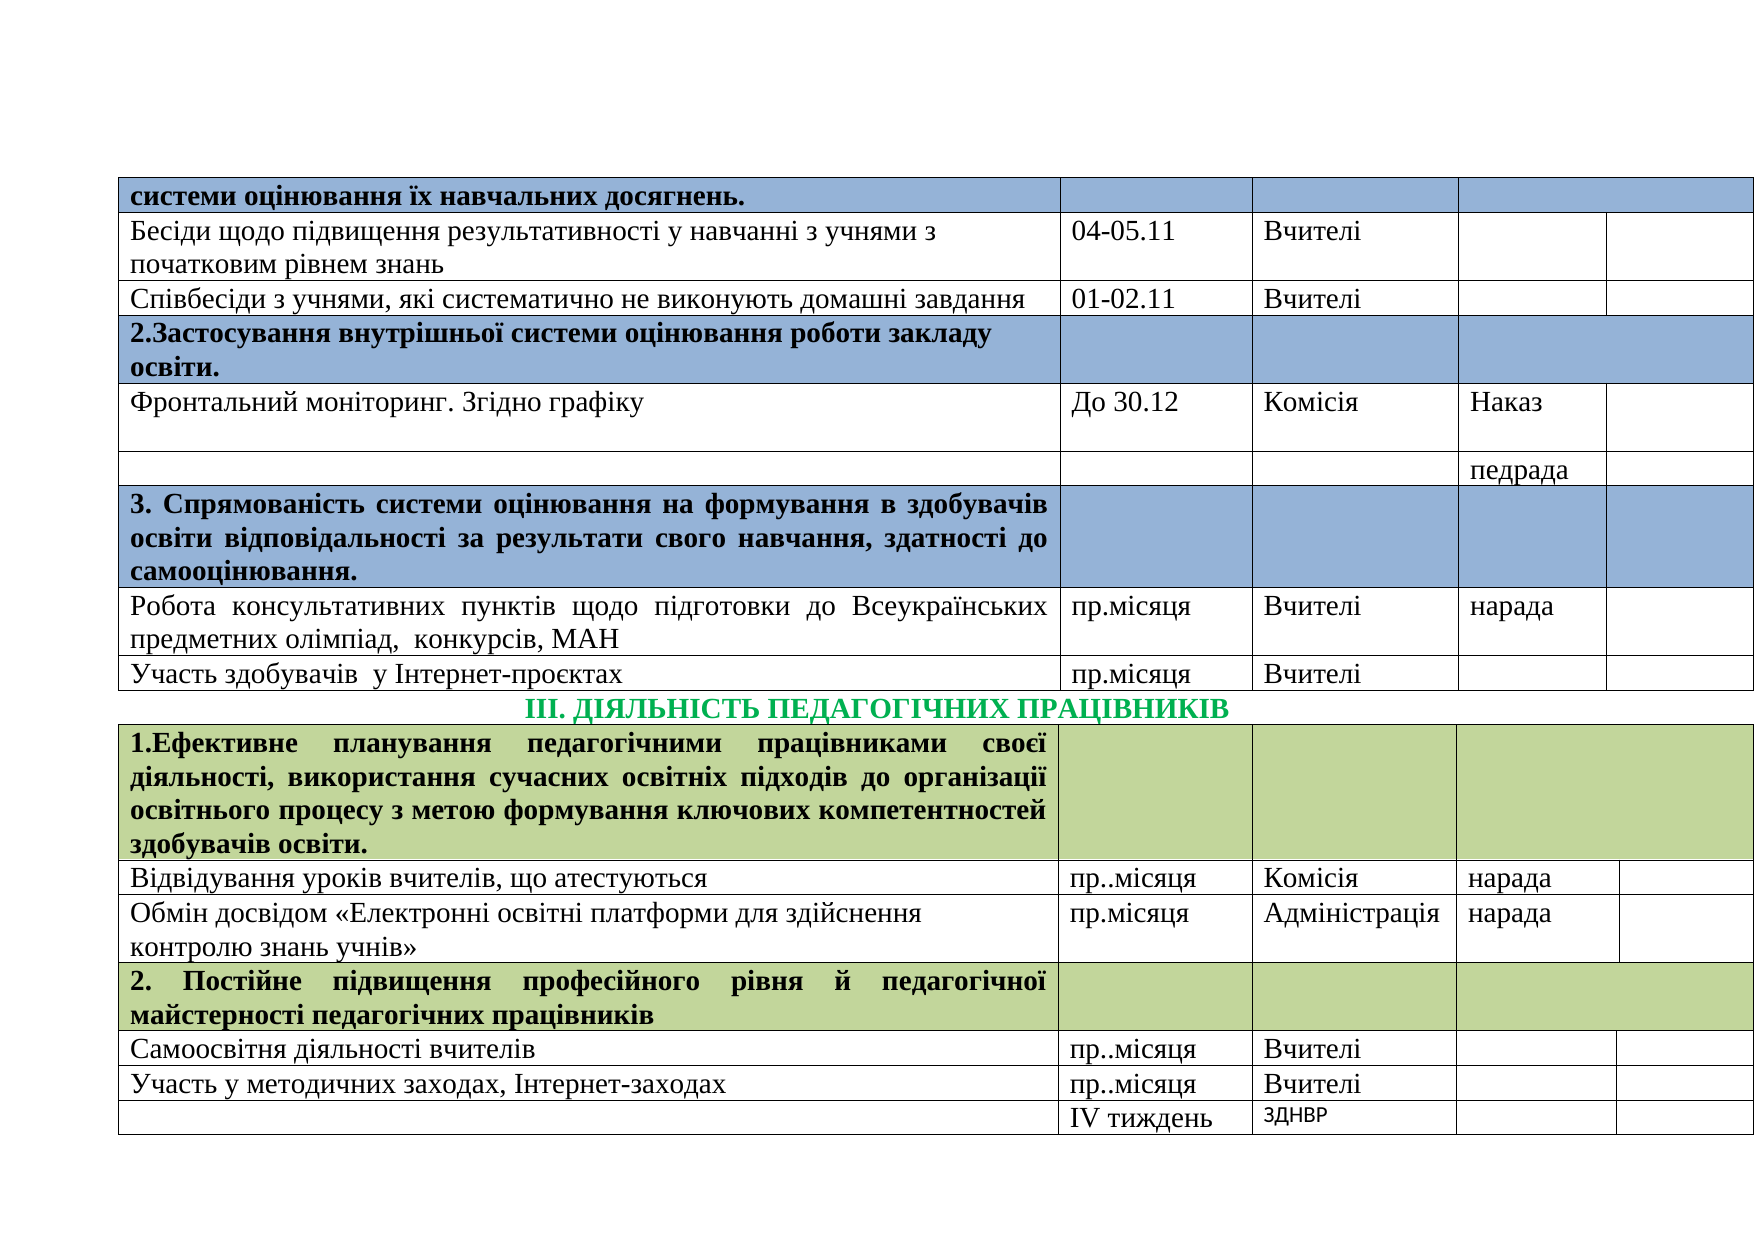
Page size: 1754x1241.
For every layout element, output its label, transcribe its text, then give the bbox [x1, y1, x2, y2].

table_cell Вчителі [1253, 1031, 1456, 1065]
table_cell 04-05.11 [1061, 213, 1252, 280]
table_cell [1607, 656, 1753, 690]
table_cell Робота консультативних пунктів щодо підготовки до Всеукраїнських предметних олімпіад, конкурсів, МАН [119, 588, 1060, 655]
table_cell пр..місяця [1059, 861, 1252, 894]
table_cell [1457, 1066, 1616, 1099]
table_cell Вчителі [1253, 656, 1458, 690]
table_cell 3. Спрямованість системи оцінювання на формування в здобувачів освіти відповідальності за результати свого навчання, здатності до самооцінювання. [119, 486, 1060, 587]
table_cell нарада [1459, 588, 1606, 655]
table_cell нарада [1457, 861, 1619, 894]
table_cell [1607, 384, 1753, 451]
table_cell Наказ [1459, 384, 1606, 451]
table_cell [1459, 316, 1753, 383]
table_cell [1617, 1101, 1753, 1134]
table_cell Вчителі [1253, 213, 1458, 280]
table_cell [1607, 213, 1753, 280]
table_cell пр.місяця [1061, 656, 1252, 690]
table_header [1253, 178, 1458, 212]
table_cell нарада [1457, 895, 1619, 962]
table_cell [1253, 486, 1458, 587]
table_cell Комісія [1253, 384, 1458, 451]
table_cell педрада [1459, 452, 1606, 485]
table_cell Вчителі [1253, 281, 1458, 314]
table_cell [1607, 281, 1753, 314]
table_cell ЗДНВР [1253, 1101, 1456, 1134]
table_cell [1253, 316, 1458, 383]
table_cell [1061, 486, 1252, 587]
table_cell [1620, 895, 1753, 962]
table_cell [1061, 316, 1252, 383]
table_cell Відвідування уроків вчителів, що атестуються [119, 861, 1058, 894]
table_header [1457, 725, 1753, 859]
table_cell пр..місяця [1059, 1031, 1252, 1065]
table_cell 01-02.11 [1061, 281, 1252, 314]
table_cell Співбесіди з учнями, які систематично не виконують домашні завдання [119, 281, 1060, 314]
table_cell [1061, 452, 1252, 485]
table_cell Участь у методичних заходах, Інтернет-заходах [119, 1066, 1058, 1099]
table_cell [1253, 963, 1456, 1030]
table_cell Участь здобувачів у Інтернет-проєктах [119, 656, 1060, 690]
table_header [1459, 178, 1753, 212]
table_cell До 30.12 [1061, 384, 1252, 451]
table_cell пр.місяця [1059, 895, 1252, 962]
table_cell [1253, 452, 1458, 485]
table_cell [119, 452, 1060, 485]
table_cell [1617, 1031, 1753, 1065]
table_header [1253, 725, 1456, 859]
table_cell [1607, 486, 1753, 587]
table_cell [1607, 452, 1753, 485]
table_cell 2.Застосування внутрішньої системи оцінювання роботи закладу освіти. [119, 316, 1060, 383]
table_cell Комісія [1253, 861, 1456, 894]
table_cell ІV тиждень [1059, 1101, 1252, 1134]
table_header 1.Ефективне планування педагогічними працівниками своєї діяльності, використання сучасних освітніх підходів до організації освітнього процесу з метою формування ключових компетентностей здобувачів освіти. [119, 725, 1058, 859]
table_cell пр.місяця [1061, 588, 1252, 655]
table_cell [1459, 281, 1606, 314]
table_cell Вчителі [1253, 1066, 1456, 1099]
table_cell [119, 1101, 1058, 1134]
table_header [1059, 725, 1252, 859]
table_cell пр..місяця [1059, 1066, 1252, 1099]
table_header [119, 178, 1060, 212]
table_cell Фронтальний моніторинг. Згідно графіку [119, 384, 1060, 451]
table_cell [1459, 213, 1606, 280]
table_cell 2. Постійне підвищення професійного рівня й педагогічної майстерності педагогічних працівників [119, 963, 1058, 1030]
table_cell [1457, 963, 1753, 1030]
table_cell [1059, 963, 1252, 1030]
table_cell [1457, 1031, 1616, 1065]
table_cell Вчителі [1253, 588, 1458, 655]
table_cell [1617, 1066, 1753, 1099]
table_cell [1607, 588, 1753, 655]
table_cell [1459, 486, 1606, 587]
table_cell Бесіди щодо підвищення результативності у навчанні з учнями з початковим рівнем знань [119, 213, 1060, 280]
table_cell Самоосвітня діяльності вчителів [119, 1031, 1058, 1065]
table_header [1061, 178, 1252, 212]
table_cell [1620, 861, 1753, 894]
table_cell Адміністрація [1253, 895, 1456, 962]
text ІІІ. ДІЯЛЬНІСТЬ ПЕДАГОГІЧНИХ ПРАЦІВНИКІВ [118, 691, 1636, 724]
table_cell [1459, 656, 1606, 690]
table_cell Обмін досвідом «Електронні освітні платформи для здійснення контролю знань учнів» [119, 895, 1058, 962]
table_cell [1457, 1101, 1616, 1134]
